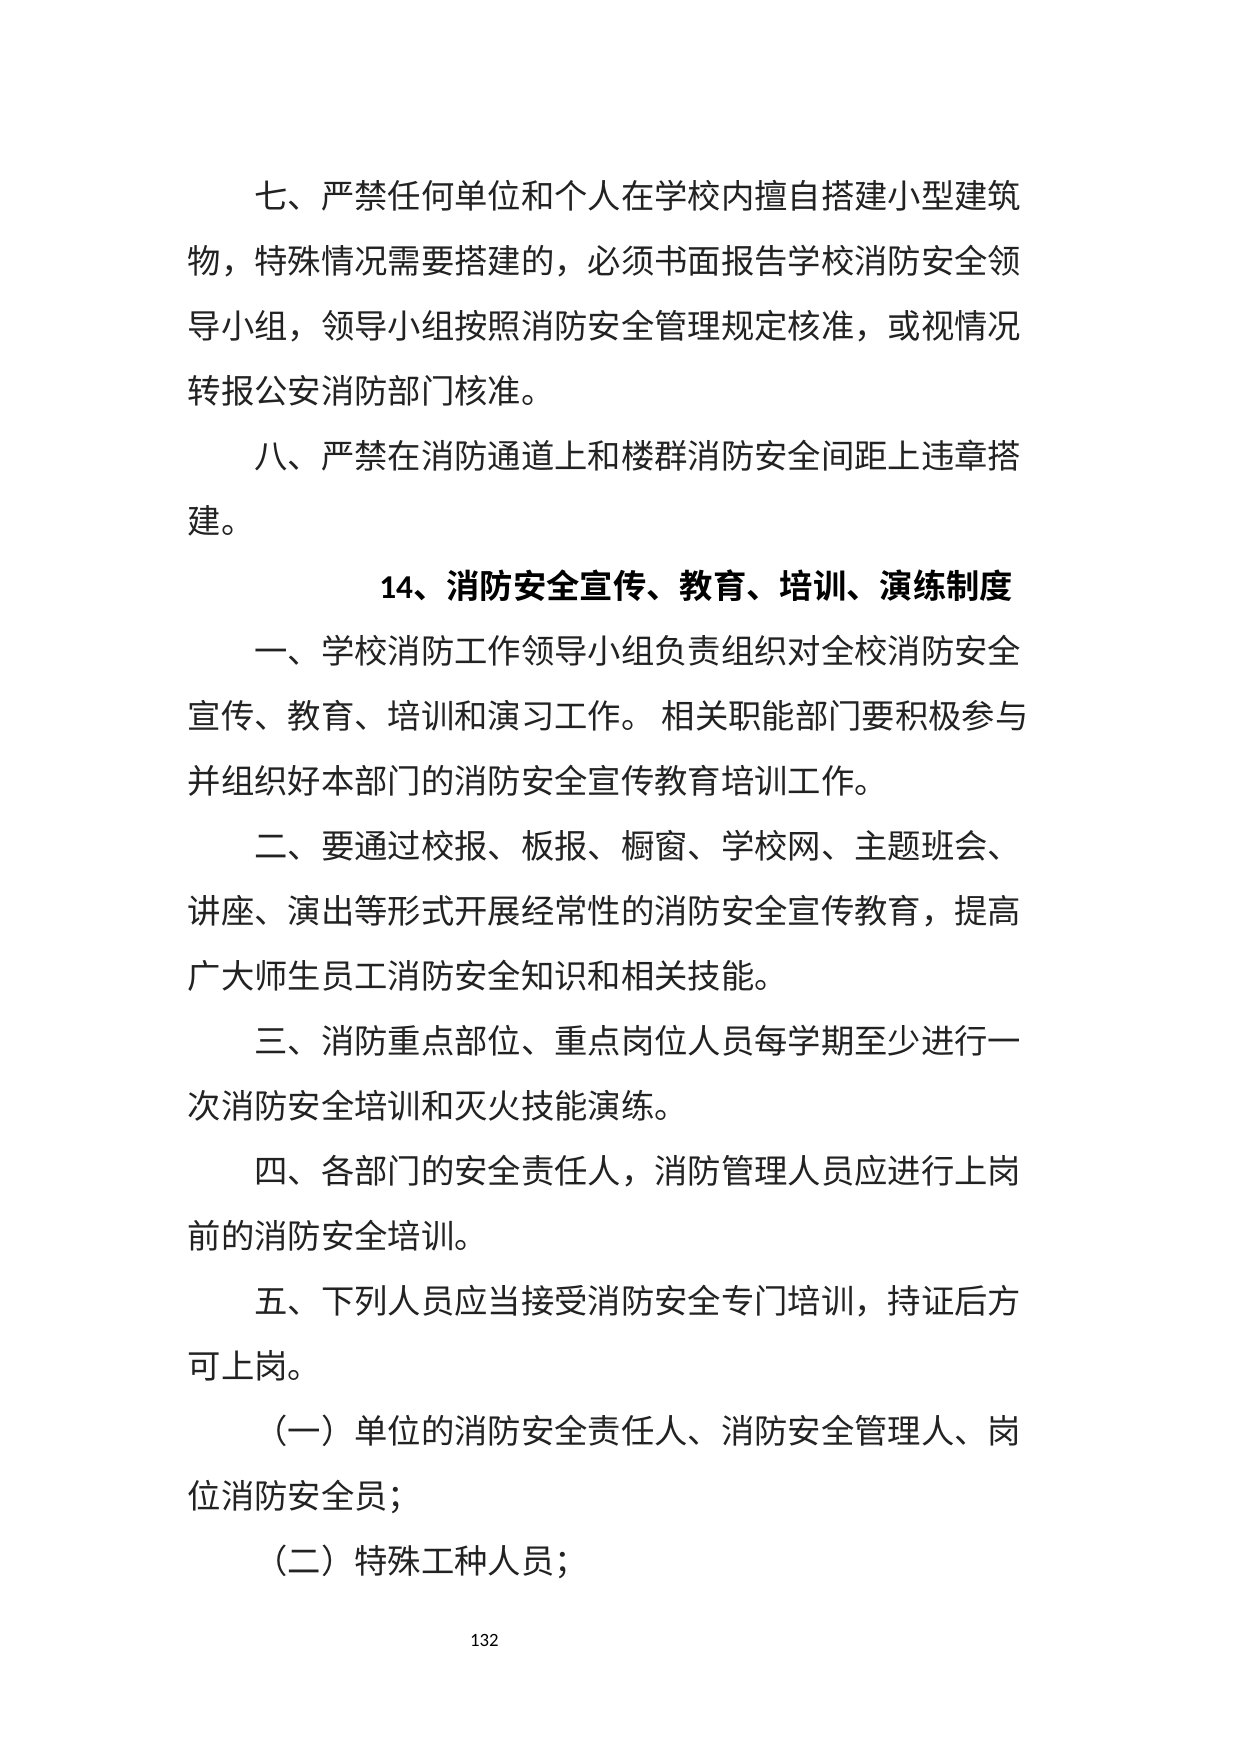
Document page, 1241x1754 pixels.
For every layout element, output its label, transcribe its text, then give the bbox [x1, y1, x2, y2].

text 三、消防重点部位、重点岗位人员每学期至少进行一次消防安全培训和灭火技能演练。 [187, 1007, 1053, 1137]
text 一、学校消防工作领导小组负责组织对全校消防安全宣传、教育、培训和演习工作。 相关职能部门要积极参与并组织好本部门的消防安全宣传教育培训工作。 [187, 617, 1053, 812]
text （一）单位的消防安全责任人、消防安全管理人、岗位消防安全员； [187, 1397, 1053, 1527]
text 二、要通过校报、板报、橱窗、学校网、主题班会、讲座、演出等形式开展经常性的消防安全宣传教育，提高广大师生员工消防安全知识和相关技能。 [187, 812, 1053, 1007]
text （二）特殊工种人员； [187, 1527, 1053, 1592]
text 五、下列人员应当接受消防安全专门培训，持证后方可上岗。 [187, 1267, 1053, 1397]
text 四、各部门的安全责任人，消防管理人员应进行上岗前的消防安全培训。 [187, 1137, 1053, 1267]
text 八、严禁在消防通道上和楼群消防安全间距上违章搭建。 [187, 422, 1053, 552]
subtitle 14、消防安全宣传、教育、培训、演练制度 [187, 552, 1053, 617]
text 七、严禁任何单位和个人在学校内擅自搭建小型建筑物，特殊情况需要搭建的，必须书面报告学校消防安全领导小组，领导小组按照消防安全管理规定核准，或视情况转报公安消防部门核准。 [187, 162, 1053, 422]
